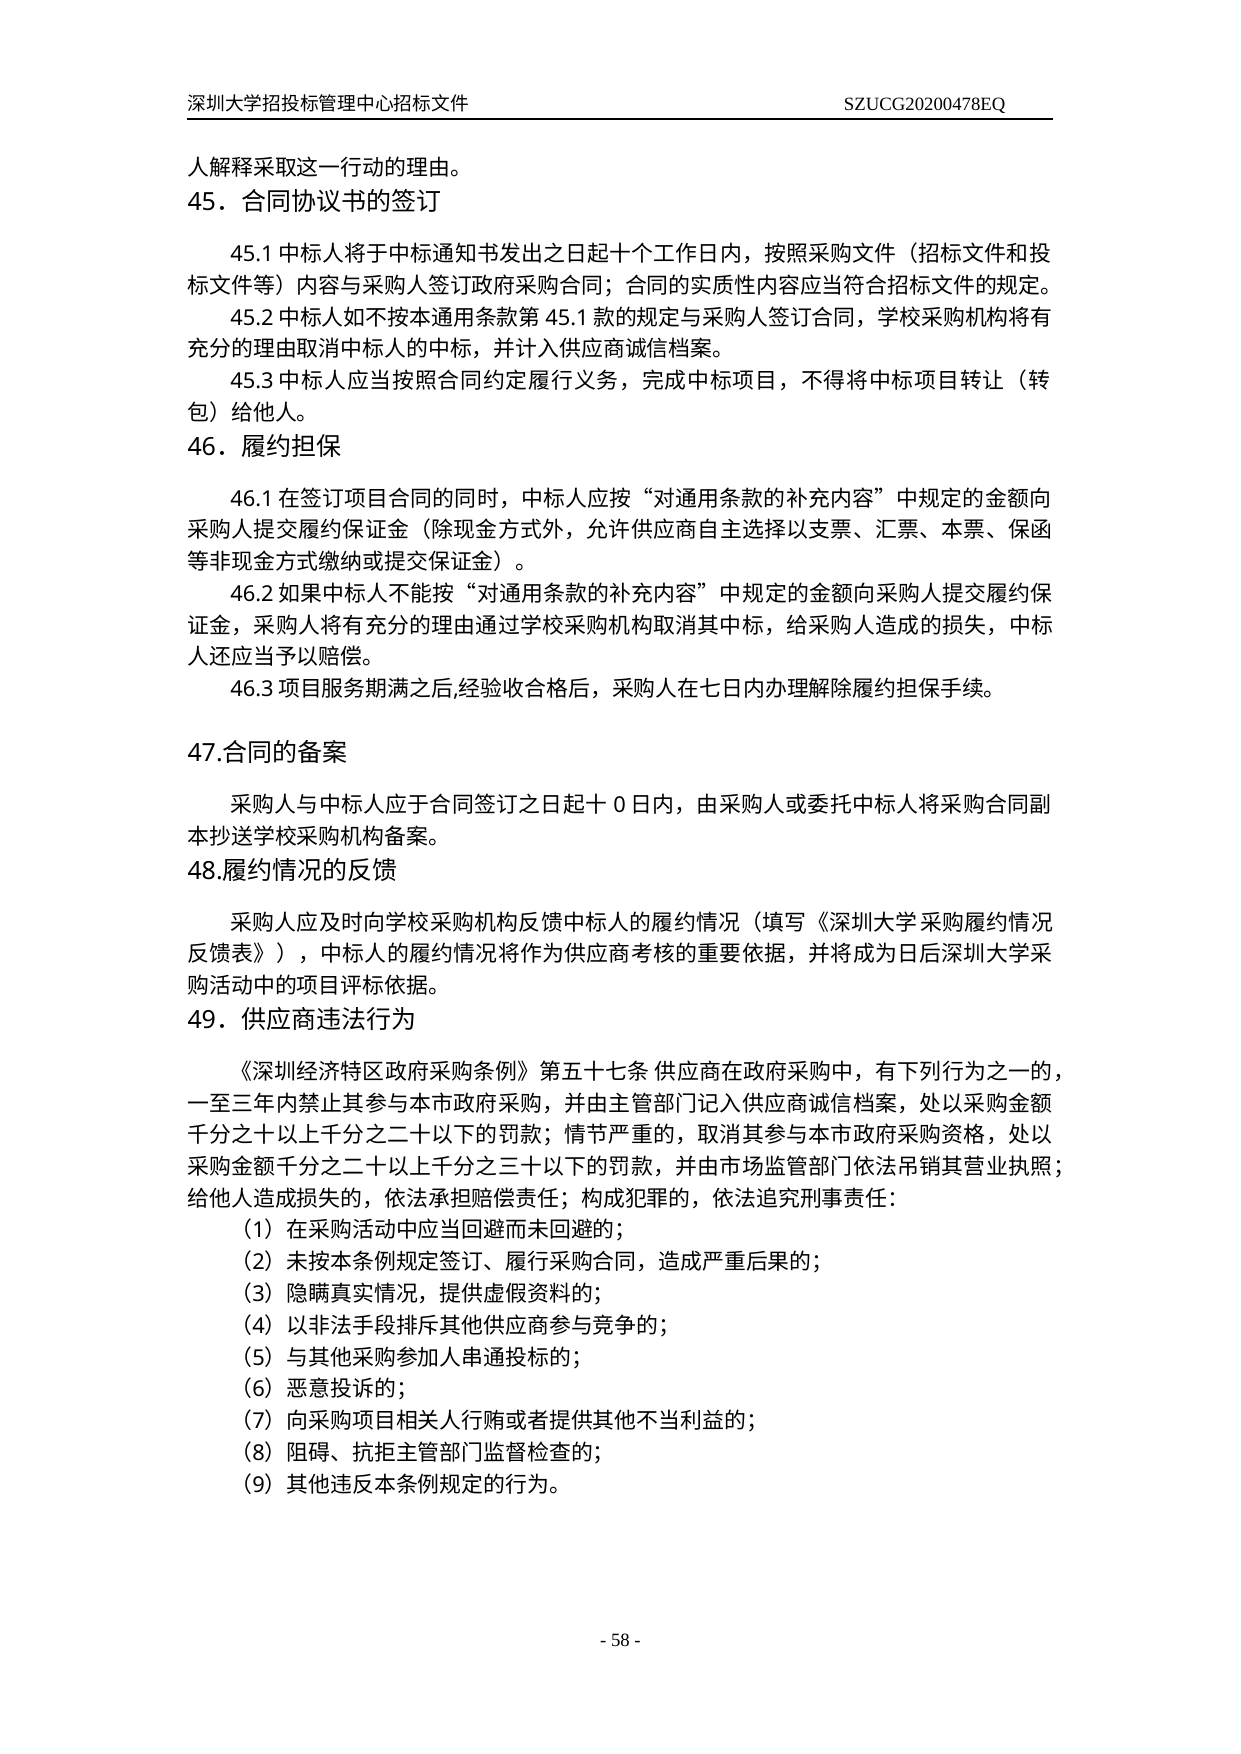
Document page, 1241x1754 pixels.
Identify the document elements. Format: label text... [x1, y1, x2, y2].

text （4）以非法手段排斥其他供应商参与竞争的； [187, 1308, 1053, 1339]
text 47.合同的备案 [187, 732, 1053, 769]
text （6）恶意投诉的； [187, 1371, 1053, 1403]
text 45．合同协议书的签订 [187, 182, 1053, 218]
text （2）未按本条例规定签订、履行采购合同，造成严重后果的； [187, 1244, 1053, 1276]
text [187, 150, 1053, 182]
text 45.1中标人将于中标通知书发出之日起十个工作日内，按照采购文件（招标文件和投标文件等）内容与采购人签订政府采购合同；合同的实质性内容应当符合招标文件的规定。 [187, 236, 1053, 299]
text 《深圳经济特区政府采购条例》第五十七条 供应商在政府采购中，有下列行为之一的，一至三年内禁止其参与本市政府采购，并由主管部门记入供应商诚信档案，处以采购金额千分之十以上千分之二十以下的罚款；情节严重的，取消其参与本市政府采购资格，处以采购金额千分之二十以上千分之三十以下的罚款，并由市场监管部门依法吊销其营业执照；给他人造成损失的，依法承担赔偿责任；构成犯罪的，依法追究刑事责任： [187, 1054, 1053, 1212]
text 45.2中标人如不按本通用条款第45.1款的规定与采购人签订合同，学校采购机构将有充分的理由取消中标人的中标，并计入供应商诚信档案。 [187, 299, 1053, 363]
text 48.履约情况的反馈 [187, 850, 1053, 887]
text 46．履约担保 [187, 426, 1053, 463]
text 46.1在签订项目合同的同时，中标人应按“对通用条款的补充内容”中规定的金额向采购人提交履约保证金（除现金方式外，允许供应商自主选择以支票、汇票、本票、保函等非现金方式缴纳或提交保证金）。 [187, 481, 1053, 576]
text （8）阻碍、抗拒主管部门监督检查的； [187, 1435, 1053, 1467]
text （7）向采购项目相关人行贿或者提供其他不当利益的； [187, 1403, 1053, 1435]
text （5）与其他采购参加人串通投标的； [187, 1339, 1053, 1371]
text 45.3中标人应当按照合同约定履行义务，完成中标项目，不得将中标项目转让（转包）给他人。 [187, 363, 1053, 426]
text （9）其他违反本条例规定的行为。 [187, 1467, 1053, 1498]
text 46.3项目服务期满之后,经验收合格后，采购人在七日内办理解除履约担保手续。 [187, 671, 1053, 703]
text 49．供应商违法行为 [187, 1000, 1053, 1036]
text 采购人与中标人应于合同签订之日起十0日内，由采购人或委托中标人将采购合同副本抄送学校采购机构备案。 [187, 787, 1053, 850]
text 采购人应及时向学校采购机构反馈中标人的履约情况（填写《深圳大学采购履约情况反馈表》），中标人的履约情况将作为供应商考核的重要依据，并将成为日后深圳大学采购活动中的项目评标依据。 [187, 905, 1053, 1000]
text 46.2如果中标人不能按“对通用条款的补充内容”中规定的金额向采购人提交履约保证金，采购人将有充分的理由通过学校采购机构取消其中标，给采购人造成的损失，中标人还应当予以赔偿。 [187, 576, 1053, 671]
text （3）隐瞒真实情况，提供虚假资料的； [187, 1276, 1053, 1308]
text （1）在采购活动中应当回避而未回避的； [187, 1212, 1053, 1244]
